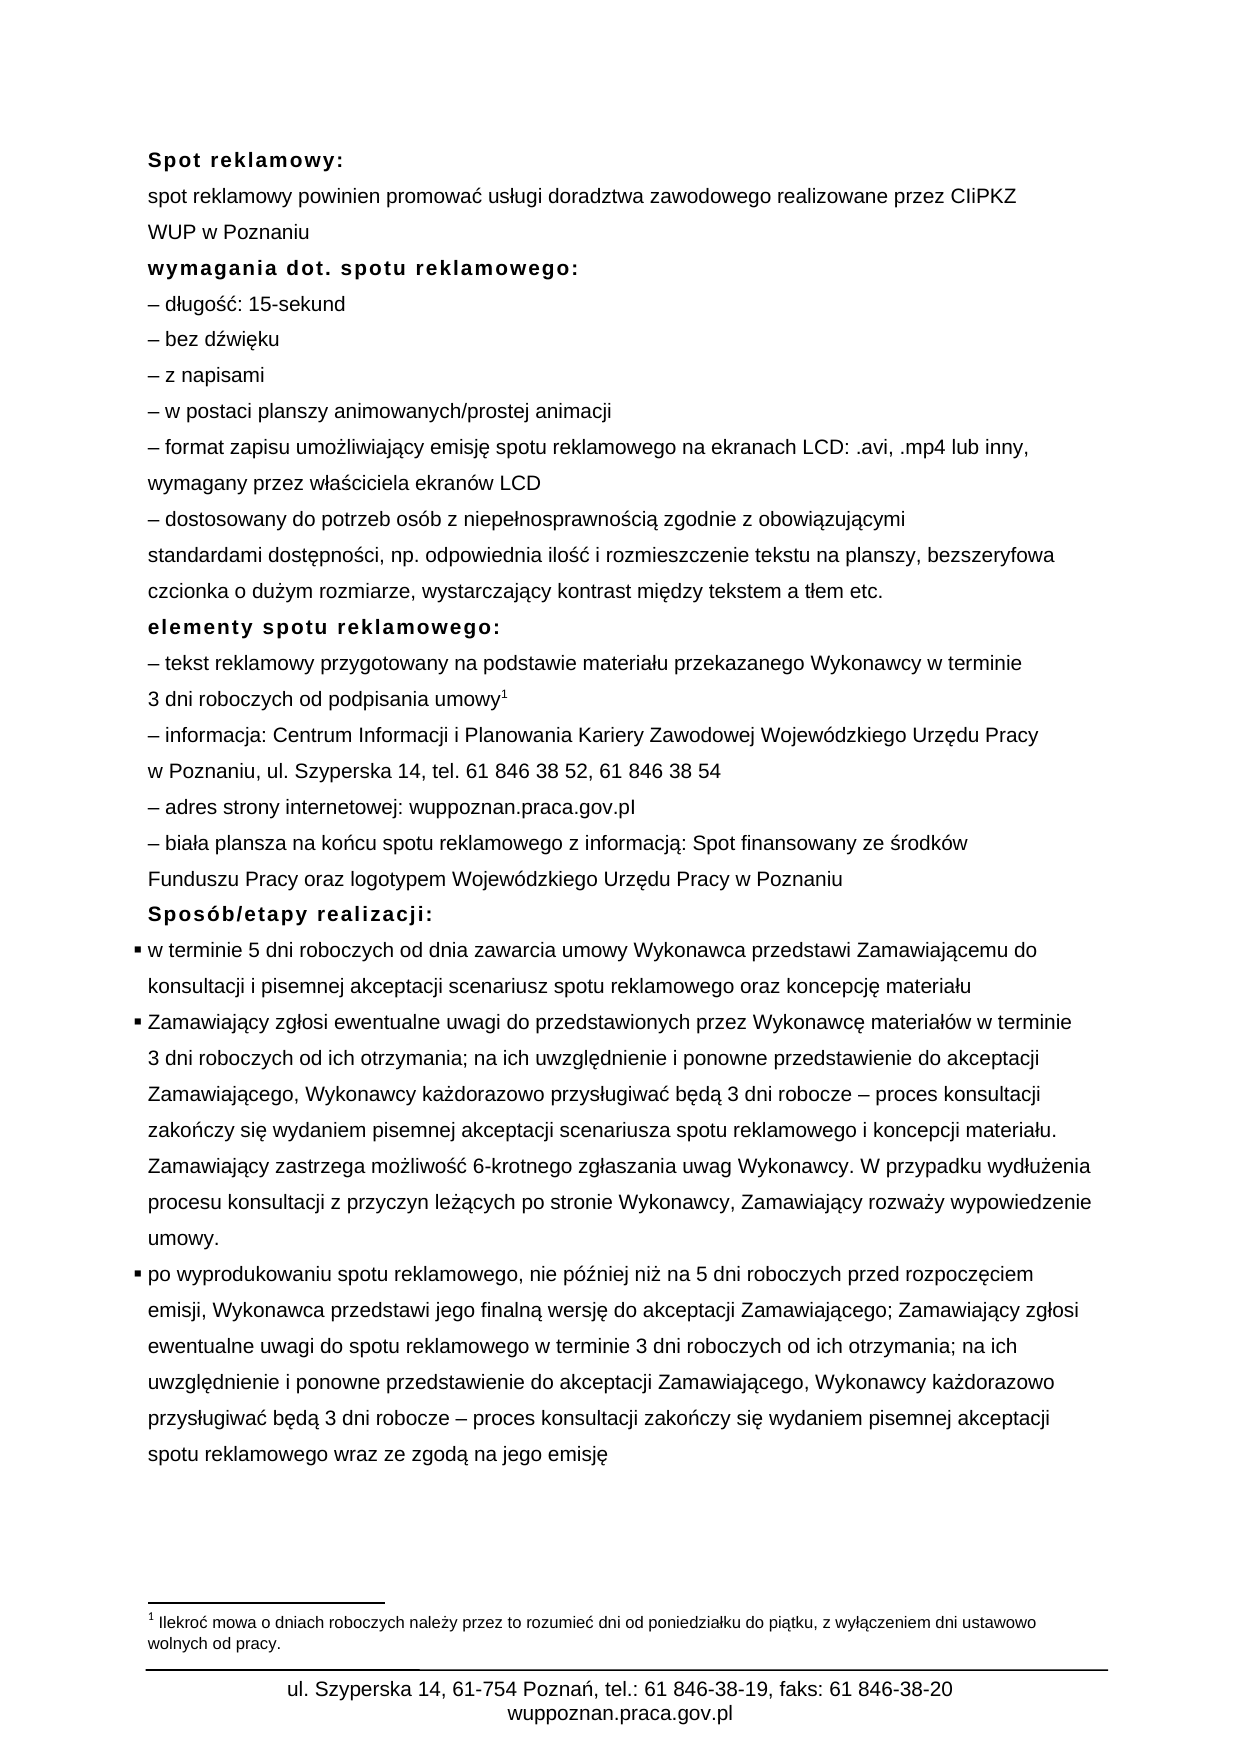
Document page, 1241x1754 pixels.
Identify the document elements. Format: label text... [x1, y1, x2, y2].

list po wyprodukowaniu spotu reklamowego, nie później niż na 5 dni roboczych przed rozpoczęciem emisji, Wykonawca przedstawi jego finalną wersję do akceptacji Zamawiającego; Zamawiający zgłosi ewentualne uwagi do spotu reklamowego w terminie 3 dni roboczych od ich otrzymania; na ich uwzględnienie i ponowne przedstawienie do akceptacji Zamawiającego, Wykonawcy każdorazowo przysługiwać będą 3 dni robocze – proces konsultacji zakończy się wydaniem pisemnej akceptacji spotu reklamowego wraz ze zgodą na jego emisję [133, 1262, 1093, 1466]
text Funduszu Pracy oraz logotypem Wojewódzkiego Urzędu Pracy w Poznaniu [148, 866, 1093, 890]
text – długość: 15-sekund [148, 291, 1093, 315]
text – dostosowany do potrzeb osób z niepełnosprawnością zgodnie z obowiązującymi [148, 507, 1093, 531]
list Zamawiający zgłosi ewentualne uwagi do przedstawionych przez Wykonawcę materiałów w terminie 3 dni roboczych od ich otrzymania; na ich uwzględnienie i ponowne przedstawienie do akceptacji Zamawiającego, Wykonawcy każdorazowo przysługiwać będą 3 dni robocze – proces konsultacji zakończy się wydaniem pisemnej akceptacji scenariusza spotu reklamowego i koncepcji materiału. [133, 1010, 1093, 1142]
text Spot reklamowy: [148, 148, 1093, 172]
text wymagania dot. spotu reklamowego: [148, 255, 1093, 279]
text – w postaci planszy animowanych/prostej animacji [148, 399, 1093, 423]
text elementy spotu reklamowego: [148, 615, 1093, 639]
text – tekst reklamowy przygotowany na podstawie materiału przekazanego Wykonawcy w terminie [148, 651, 1093, 675]
text Zamawiający zastrzega możliwość 6-krotnego zgłaszania uwag Wykonawcy. W przypadku wydłużenia procesu konsultacji z przyczyn leżących po stronie Wykonawcy, Zamawiający rozważy wypowiedzenie umowy. [148, 1154, 1093, 1250]
text – biała plansza na końcu spotu reklamowego z informacją: Spot finansowany ze środków [148, 830, 1093, 854]
text Sposób/etapy realizacji: [148, 902, 1093, 926]
text – bez dźwięku [148, 327, 1093, 351]
text – format zapisu umożliwiający emisję spotu reklamowego na ekranach LCD: .avi, .mp4 lub inny, wymagany przez właściciela ekranów LCD [148, 435, 1093, 495]
text – informacja: Centrum Informacji i Planowania Kariery Zawodowej Wojewódzkiego Urzędu Pracy w Poznaniu, ul. Szyperska 14, tel. 61 846 38 52, 61 846 38 54 [148, 723, 1093, 782]
text – z napisami [148, 363, 1093, 387]
list w terminie 5 dni roboczych od dnia zawarcia umowy Wykonawca przedstawi Zamawiającemu do konsultacji i pisemnej akceptacji scenariusz spotu reklamowego oraz koncepcję materiału [133, 938, 1093, 998]
text spot reklamowy powinien promować usługi doradztwa zawodowego realizowane przez CIiPKZ WUP w Poznaniu [148, 183, 1093, 243]
text – adres strony internetowej: wuppoznan.praca.gov.pI [148, 794, 1093, 818]
text standardami dostępności, np. odpowiednia ilość i rozmieszczenie tekstu na planszy, bezszeryfowa czcionka o dużym rozmiarze, wystarczający kontrast między tekstem a tłem etc. [148, 543, 1093, 603]
text 3 dni roboczych od podpisania umowy [148, 687, 1093, 711]
